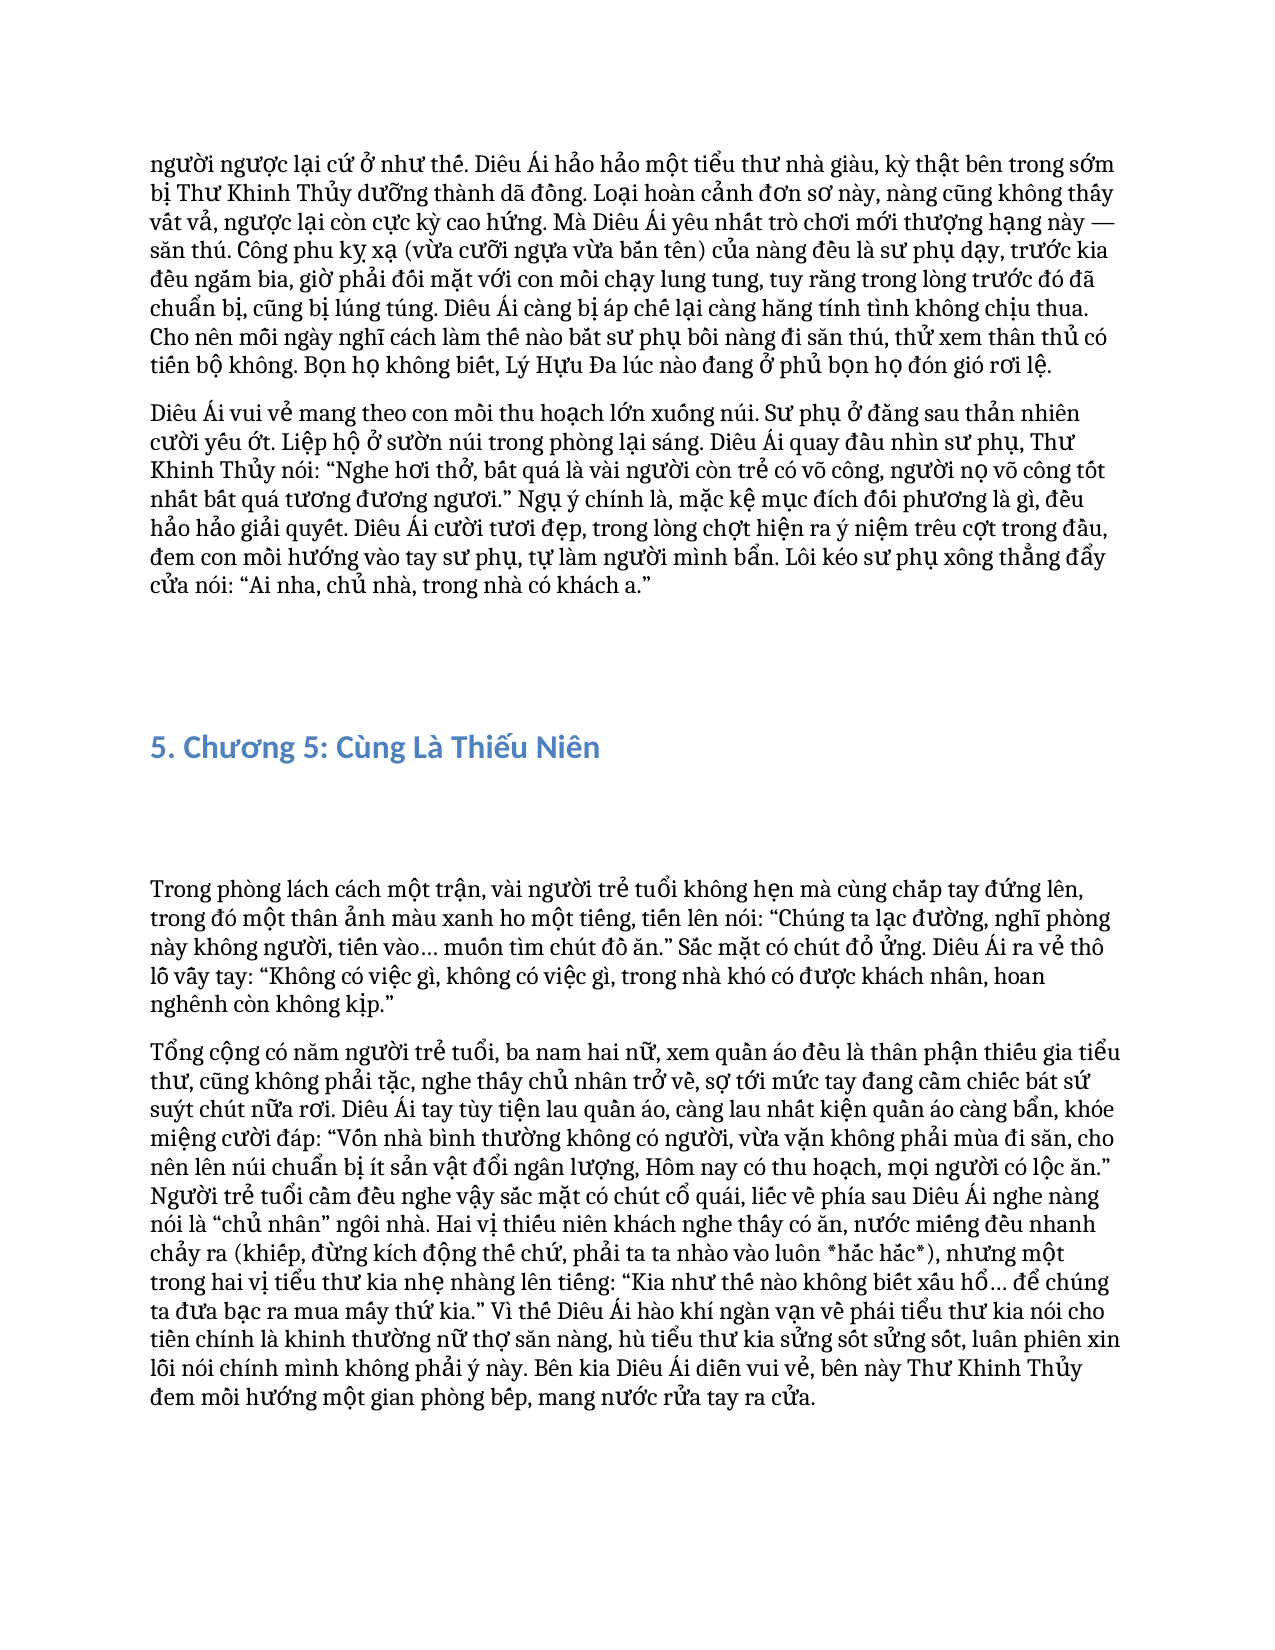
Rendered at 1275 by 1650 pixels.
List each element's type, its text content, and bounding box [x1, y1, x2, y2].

text Tổng cộng có năm người trẻ tuổi, ba nam hai nữ, xem quần áo đều là thân phận thiếu gia tiểu thư, cũng không phải tặc, nghe thấy chủ nhân trở về, sợ tới mức tay đang cầm chiếc bát sứ suýt chút nữa rơi. Diêu Ái tay tùy tiện lau quần áo, càng lau nhất kiện quần áo càng bẩn, khóe miệng cười đáp: “Vốn nhà bình thường không có người, vừa vặn không phải mùa đi săn, cho nên lên núi chuẩn bị ít sản vật đổi ngân lượng, Hôm nay có thu hoạch, mọi người có lộc ăn.” Người trẻ tuổi cầm đều nghe vậy sắc mặt có chút cổ quái, liếc về phía sau Diêu Ái nghe nàng nói là “chủ nhân” ngôi nhà. Hai vị thiếu niên khách nghe thấy có ăn, nước miếng đều nhanh chảy ra (khiếp, đừng kích động thế chứ, phải ta ta nhào vào luôn *hắc hắc*), nhưng một trong hai vị tiểu thư kia nhẹ nhàng lên tiếng: “Kia như thế nào không biết xấu hổ… để chúng ta đưa bạc ra mua mấy thứ kia.” Vì thế Diêu Ái hào khí ngàn vạn về phái tiểu thư kia nói cho tiền chính là khinh thường nữ thợ săn nàng, hù tiểu thư kia sửng sốt sửng sốt, luân phiên xin lỗi nói chính mình không phải ý này. Bên kia Diêu Ái diễn vui vẻ, bên này Thư Khinh Thủy đem mồi hướng một gian phòng bếp, mang nước rửa tay ra cửa. [150, 1038, 1125, 1412]
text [150, 150, 1125, 380]
text Diêu Ái vui vẻ mang theo con mồi thu hoạch lớn xuống núi. Sư phụ ở đằng sau thản nhiên cười yếu ớt. Liệp hộ ở sườn núi trong phòng lại sáng. Diêu Ái quay đầu nhìn sư phụ, Thư Khinh Thủy nói: “Nghe hơi thở, bất quá là vài người còn trẻ có võ công, người nọ võ công tốt nhất bất quá tương đương ngươi.” Ngụ ý chính là, mặc kệ mục đích đối phương là gì, đều hảo hảo giải quyết. Diêu Ái cười tươi đẹp, trong lòng chợt hiện ra ý niệm trêu cợt trong đầu, đem con mồi hướng vào tay sư phụ, tự làm người mình bẩn. Lôi kéo sư phụ xông thẳng đẩy cửa nói: “Ai nha, chủ nhà, trong nhà có khách a.” [150, 399, 1125, 600]
text Trong phòng lách cách một trận, vài người trẻ tuổi không hẹn mà cùng chắp tay đứng lên, trong đó một thân ảnh màu xanh ho một tiếng, tiến lên nói: “Chúng ta lạc đường, nghĩ phòng này không người, tiến vào… muốn tìm chút đồ ăn.” Sắc mặt có chút đỏ ửng. Diêu Ái ra vẻ thô lỗ vẫy tay: “Không có việc gì, không có việc gì, trong nhà khó có được khách nhân, hoan nghênh còn không kịp.” [150, 875, 1125, 1019]
subtitle 5. Chương 5: Cùng Là Thiếu Niên [150, 726, 1125, 767]
